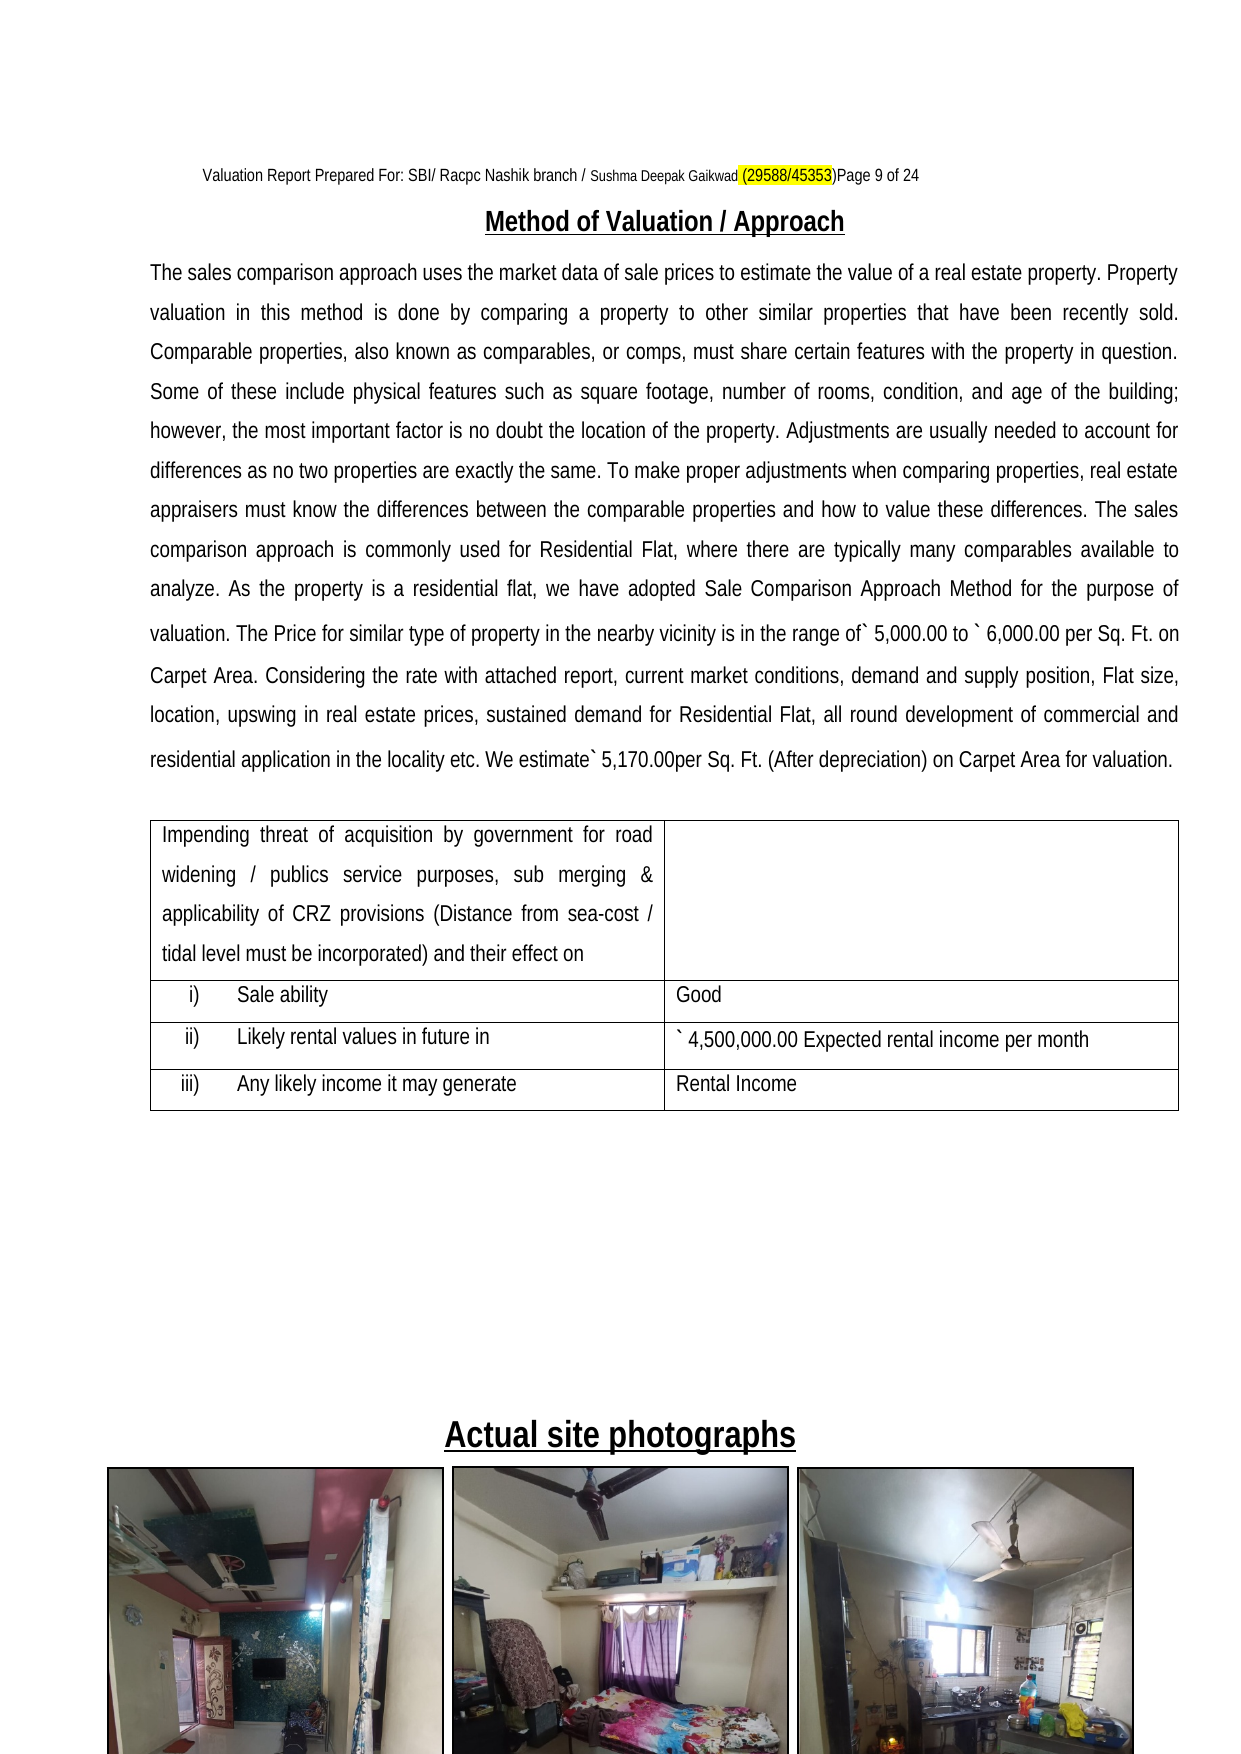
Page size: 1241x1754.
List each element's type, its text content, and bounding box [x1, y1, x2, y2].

picture [799, 1469, 1132, 1754]
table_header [139, 205, 1191, 1111]
text Actual site photographs [150, 1412, 1090, 1455]
picture [454, 1468, 787, 1754]
picture [109, 1469, 442, 1754]
